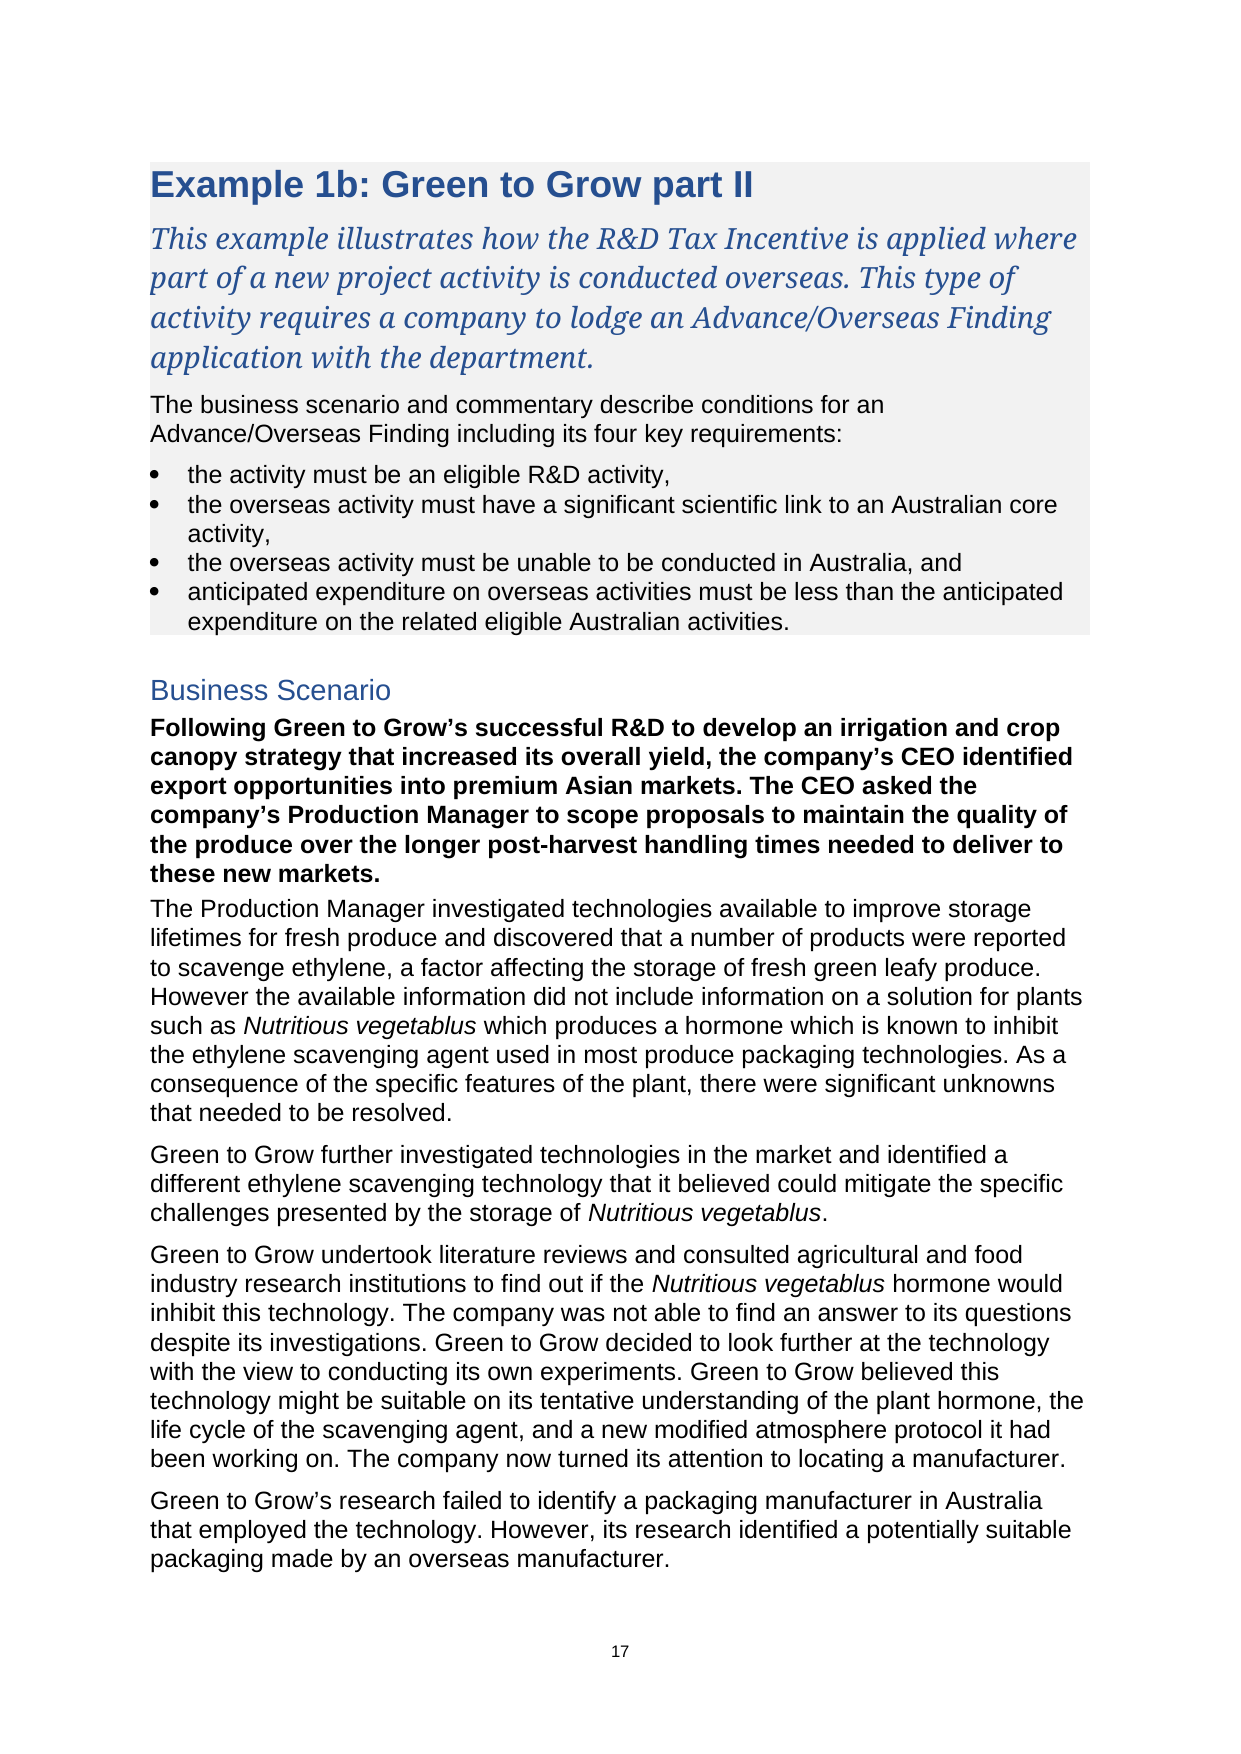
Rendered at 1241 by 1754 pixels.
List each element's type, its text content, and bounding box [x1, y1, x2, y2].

list anticipated expenditure on overseas activities must be less than the anticipated expenditure on the related eligible Australian activities. [150, 577, 1090, 635]
text The business scenario and commentary describe conditions for an Advance/Overseas Finding including its four key requirements: [150, 389, 1090, 448]
list the activity must be an eligible R&D activity, [150, 460, 1090, 489]
subtitle Example 1b: Green to Grow part II [150, 162, 1090, 206]
text This example illustrates how the R&D Tax Incentive is applied where part of a new project activity is conducted overseas. This type of activity requires a company to lodge an Advance/Overseas Finding application with the department. [150, 218, 1090, 377]
list Following Green to Grow’s successful R&D to develop an irrigation and crop canopy strategy that increased its overall yield, the company’s CEO identified export opportunities into premium Asian markets. The CEO asked the company’s Production Manager to scope proposals to maintain the quality of the produce over the longer post-harvest handling times needed to deliver to these new markets. [150, 712, 1090, 887]
list the overseas activity must have a significant scientific link to an Australian core activity, [150, 489, 1090, 548]
text The Production Manager investigated technologies available to improve storage lifetimes for fresh produce and discovered that a number of products were reported to scavenge ethylene, a factor affecting the storage of fresh green leafy produce. However the available information did not include information on a solution for plants such as Nutritious vegetablus which produces a hormone which is known to inhibit the ethylene scavenging agent used in most produce packaging technologies. As a consequence of the specific features of the plant, there were significant unknowns that needed to be resolved. [150, 894, 1090, 1127]
text Green to Grow’s research failed to identify a packaging manufacturer in Australia that employed the technology. However, its research identified a potentially suitable packaging made by an overseas manufacturer. [150, 1485, 1090, 1573]
subtitle Business Scenario [150, 673, 1090, 706]
list the overseas activity must be unable to be conducted in Australia, and [150, 548, 1090, 577]
text Green to Grow further investigated technologies in the market and identified a different ethylene scavenging technology that it believed could mitigate the specific challenges presented by the storage of Nutritious vegetablus. [150, 1139, 1090, 1227]
text Green to Grow undertook literature reviews and consulted agricultural and food industry research institutions to find out if the Nutritious vegetablus hormone would inhibit this technology. The company was not able to find an answer to its questions despite its investigations. Green to Grow decided to look further at the technology with the view to conducting its own experiments. Green to Grow believed this technology might be suitable on its tentative understanding of the plant hormone, the life cycle of the scavenging agent, and a new modified atmosphere protocol it had been working on. The company now turned its attention to locating a manufacturer. [150, 1239, 1090, 1473]
